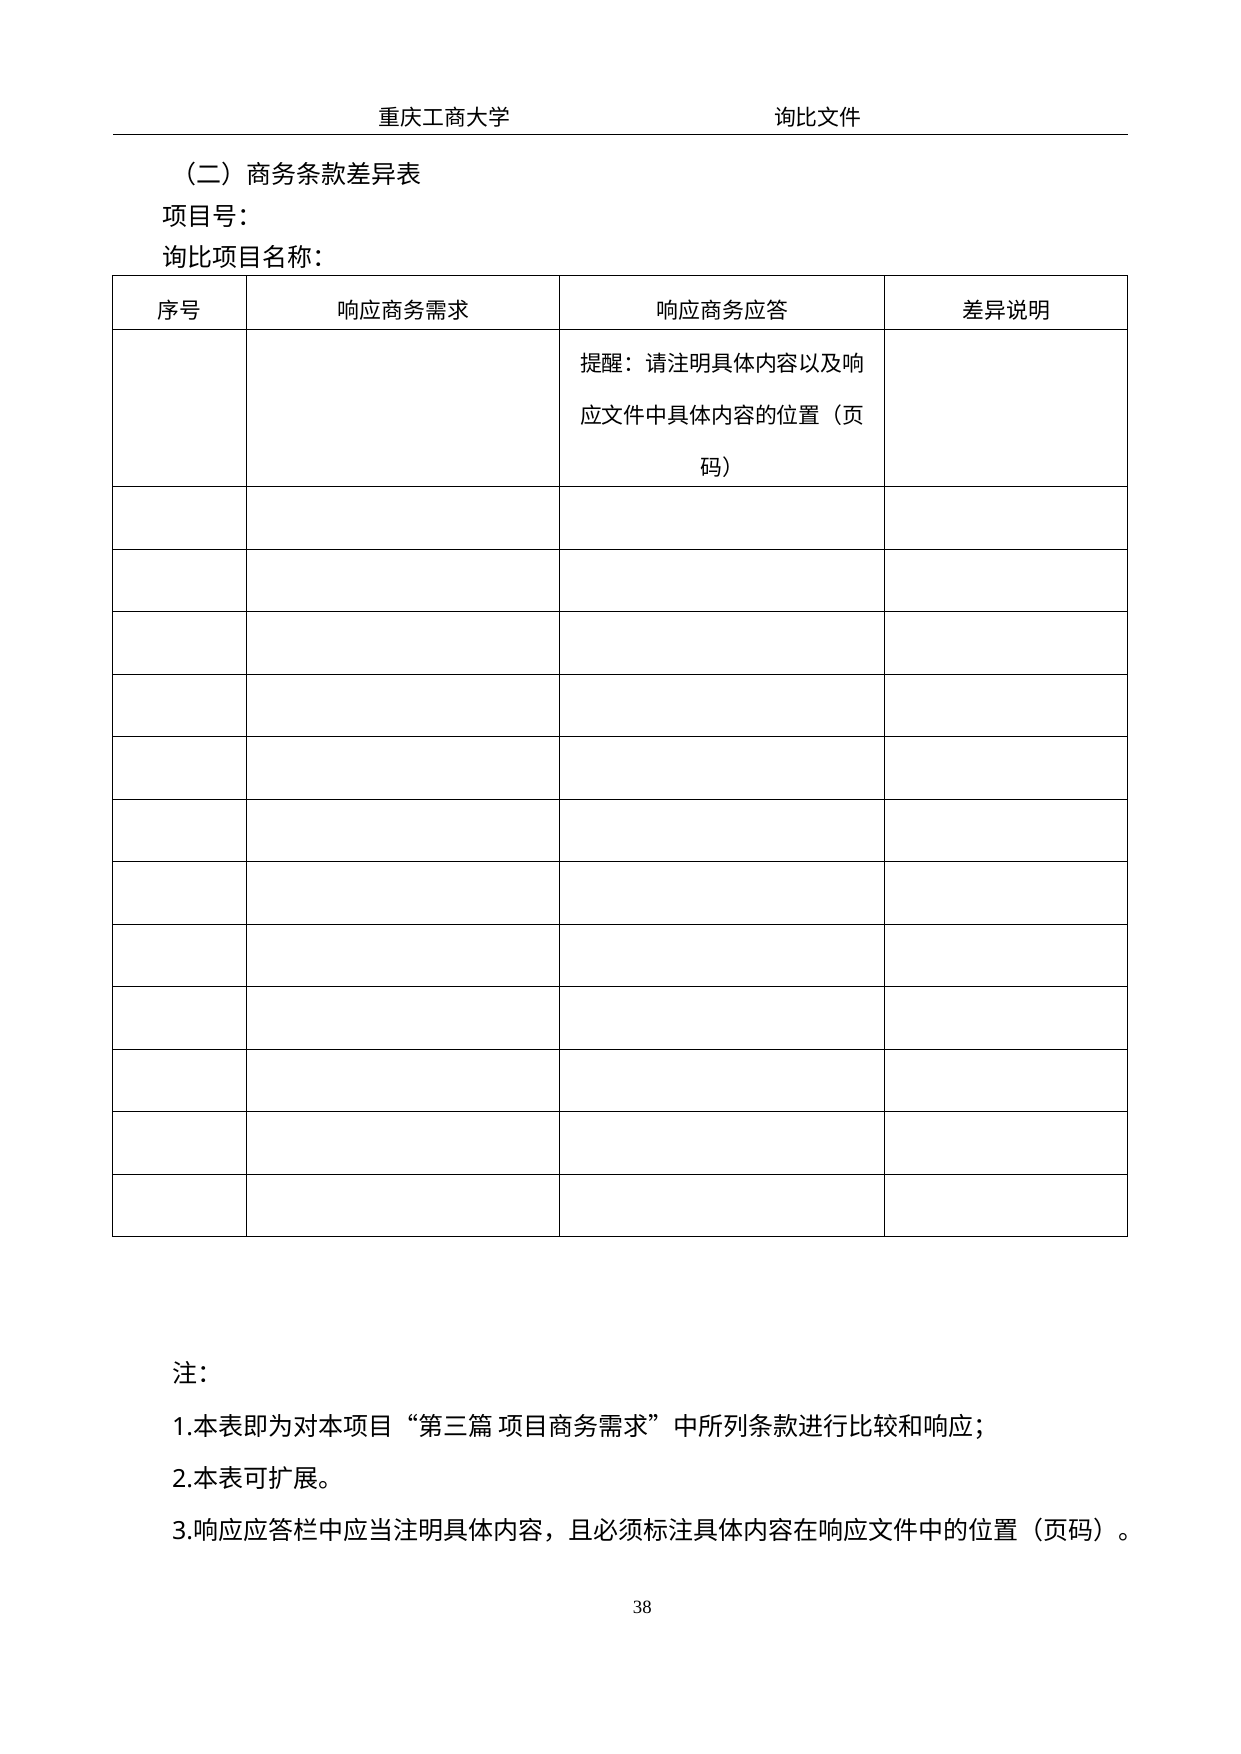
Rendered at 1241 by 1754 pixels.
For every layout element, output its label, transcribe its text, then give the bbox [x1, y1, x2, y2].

table_header 差异说明 [885, 276, 1127, 329]
text 项目号： [112, 192, 1128, 233]
table_cell [247, 550, 559, 611]
table_cell [560, 612, 884, 673]
table_header 响应商务应答 [560, 276, 884, 329]
table_cell [247, 330, 559, 486]
table_cell [247, 737, 559, 798]
table_cell [247, 925, 559, 986]
table_header 响应商务需求 [247, 276, 559, 329]
table_cell [113, 737, 246, 798]
table_cell [885, 737, 1127, 798]
table_cell [560, 1050, 884, 1111]
table_cell [560, 987, 884, 1048]
table_cell [885, 1175, 1127, 1236]
table_cell [247, 987, 559, 1048]
table_cell [560, 1175, 884, 1236]
table_cell [247, 862, 559, 923]
table_cell [560, 737, 884, 798]
table_cell [113, 800, 246, 861]
table_cell [247, 800, 559, 861]
table_cell [113, 925, 246, 986]
table_cell [247, 612, 559, 673]
text 1.本表即为对本项目“第三篇 项目商务需求”中所列条款进行比较和响应； [112, 1393, 1128, 1445]
table_cell [885, 925, 1127, 986]
text 3.响应应答栏中应当注明具体内容，且必须标注具体内容在响应文件中的位置（页码）。 [112, 1497, 1128, 1549]
table_cell [560, 550, 884, 611]
table_cell [113, 612, 246, 673]
table_cell [247, 1050, 559, 1111]
table_cell [113, 1175, 246, 1236]
table_cell [113, 1050, 246, 1111]
table_cell [113, 1112, 246, 1173]
table_cell [885, 550, 1127, 611]
table_cell [247, 675, 559, 736]
table_cell [560, 862, 884, 923]
text 2.本表可扩展。 [112, 1445, 1128, 1497]
table_header 序号 [113, 276, 246, 329]
table_cell [560, 675, 884, 736]
table_cell [560, 800, 884, 861]
table_cell [113, 987, 246, 1048]
table_cell [113, 330, 246, 486]
table_cell [885, 800, 1127, 861]
table_cell [560, 925, 884, 986]
table_cell [113, 550, 246, 611]
table_cell 提醒：请注明具体内容以及响应文件中具体内容的位置（页码） [560, 330, 884, 486]
table_cell [113, 862, 246, 923]
table_cell [885, 987, 1127, 1048]
table_cell [247, 487, 559, 548]
table_cell [885, 487, 1127, 548]
text 注： [112, 1341, 1128, 1393]
text （二）商务条款差异表 [112, 150, 1128, 192]
table_cell [113, 675, 246, 736]
table_cell [247, 1175, 559, 1236]
table_cell [885, 612, 1127, 673]
table_cell [885, 1112, 1127, 1173]
text 询比项目名称： [112, 233, 1128, 275]
table_cell [885, 330, 1127, 486]
table_cell [560, 487, 884, 548]
table_cell [885, 675, 1127, 736]
table_cell [247, 1112, 559, 1173]
table_cell [113, 487, 246, 548]
table_cell [885, 1050, 1127, 1111]
table_cell [560, 1112, 884, 1173]
table_cell [885, 862, 1127, 923]
